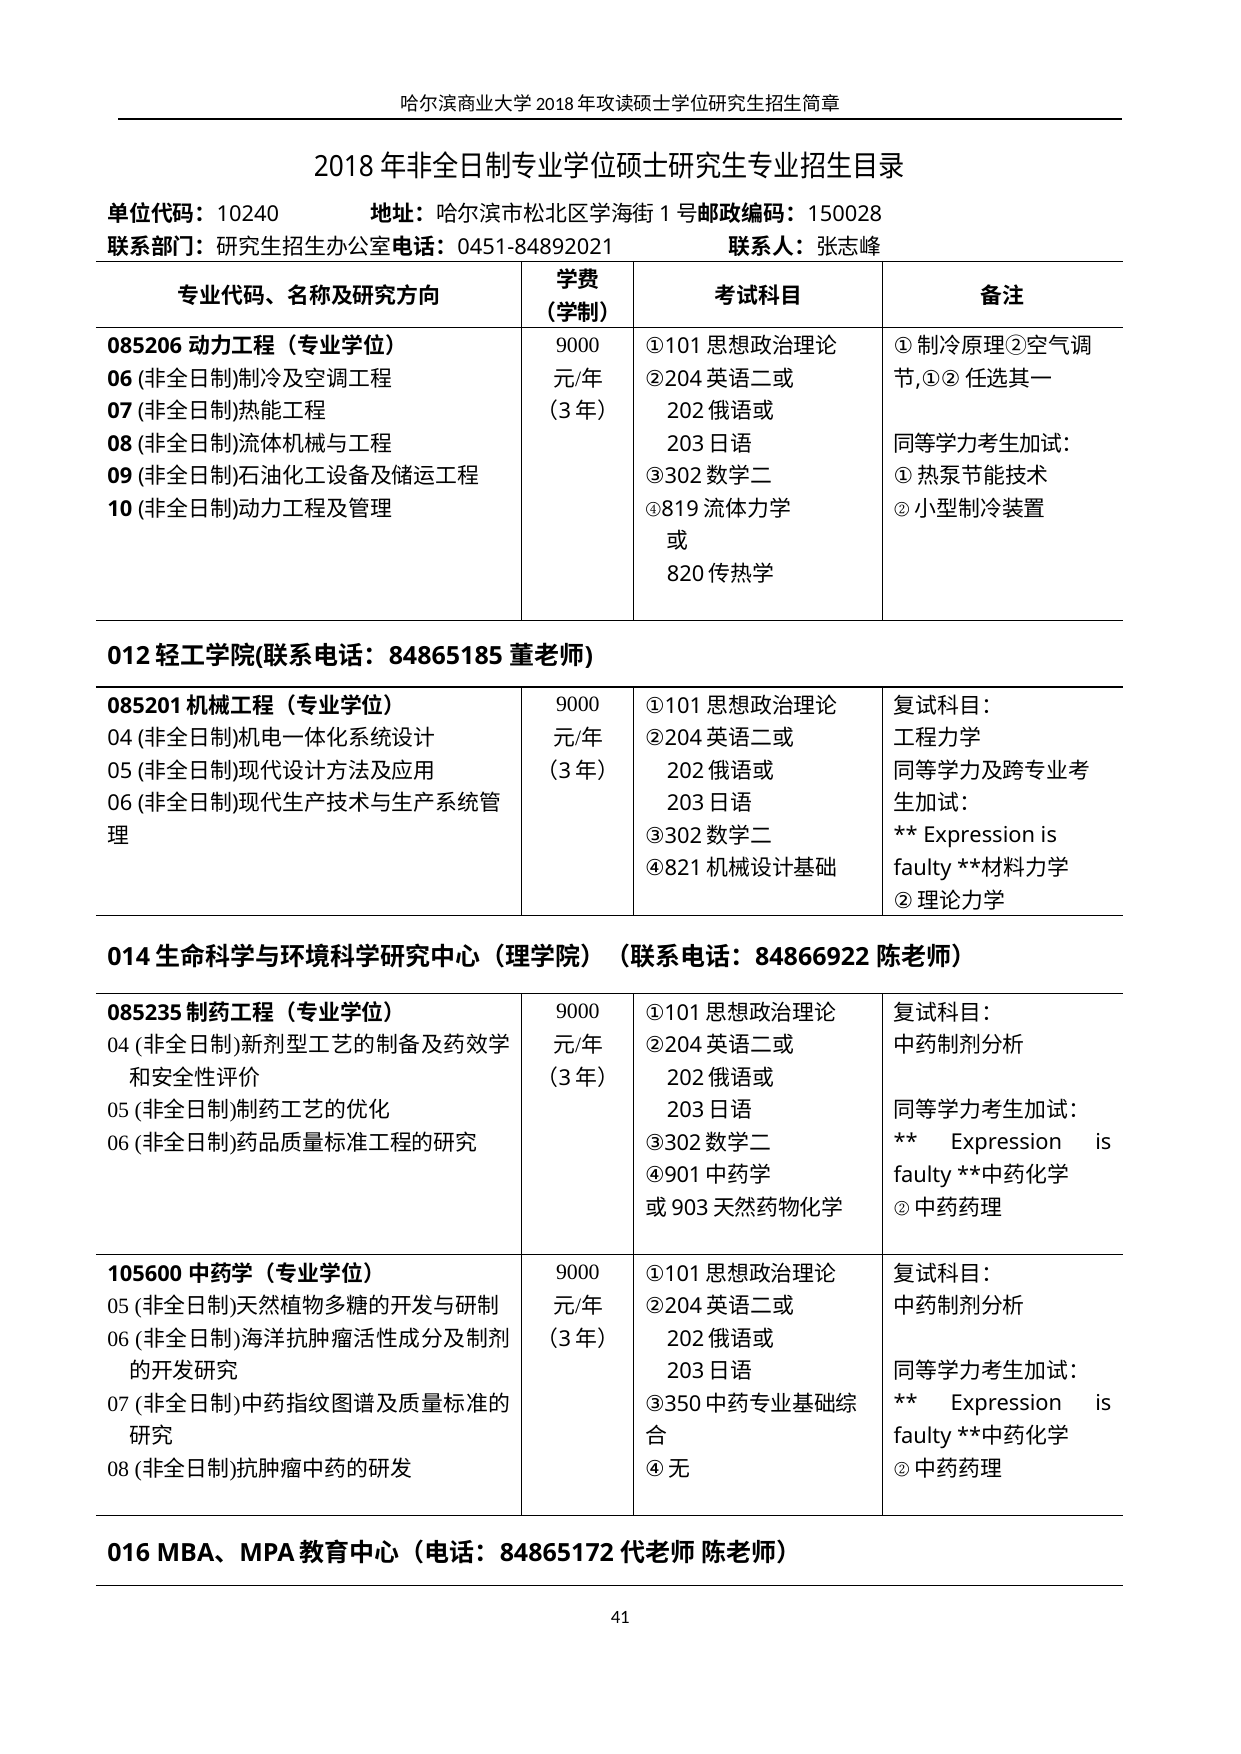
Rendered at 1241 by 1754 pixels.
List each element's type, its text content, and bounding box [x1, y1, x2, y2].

table_cell 复试科目： 工程力学 同等学力及跨专业考生加试： ①材料力学 ②理论力学 [883, 688, 1123, 915]
table_cell ①101思想政治理论 ②204英语二或 202俄语或 203日语 ③302数学二 ④901中药学 或 903天然药物化学 [634, 994, 882, 1254]
table_cell ①101思想政治理论 ②204英语二或 202俄语或 203日语 ③302数学二 ④819流体力学 或 820传热学 [634, 328, 882, 620]
table_cell 9000 元/年 （3年） [522, 994, 633, 1254]
table_cell 复试科目： 中药制剂分析 同等学力考生加试： ①中药化学 ②中药药理 [883, 994, 1123, 1254]
table_cell 9000 元/年 （3年） [522, 1255, 633, 1515]
table_cell ①101思想政治理论 ②204英语二或 202俄语或 203日语 ③350中药专业基础综合 ④无 [634, 1255, 882, 1515]
table_cell ①101思想政治理论 ②204英语二或 202俄语或 203日语 ③302数学二 ④821机械设计基础 [634, 688, 882, 915]
table_cell 105600 中药学（专业学位） 05 (非全日制)天然植物多糖的开发与研制 06 (非全日制)海洋抗肿瘤活性成分及制剂的开发研究 07 (非全日制)中药指纹图谱及质量标准的研究 08 (非全日制)抗肿瘤中药的研发 [96, 1255, 521, 1515]
table_cell 012轻工学院(联系电话：84865185 董老师) [96, 621, 1123, 686]
table_cell 085201机械工程（专业学位） 04 (非全日制)机电一体化系统设计 05 (非全日制)现代设计方法及应用 06 (非全日制)现代生产技术与生产系统管理 [96, 688, 521, 915]
table_cell 085235制药工程（专业学位） 04 (非全日制)新剂型工艺的制备及药效学和安全性评价 05 (非全日制)制药工艺的优化 06 (非全日制)药品质量标准工程的研究 [96, 994, 521, 1254]
table_cell 016 MBA、MPA教育中心（电话：84865172 代老师 陈老师） [96, 1516, 1123, 1585]
table_header 2018年非全日制专业学位硕士研究生专业招生目录 单位代码：10240 地址：哈尔滨市松北区学海街1号邮政编码：150028 联系部门：研究生招生办公室电话：0451-84892021 联系人：张志峰 [96, 131, 1123, 261]
table_cell 考试科目 [634, 262, 882, 327]
table_cell 专业代码、名称及研究方向 [96, 262, 521, 327]
table_cell 备注 [883, 262, 1123, 327]
table_cell 学费 （学制） [522, 262, 633, 327]
table_cell 复试科目： 中药制剂分析 同等学力考生加试： ①中药化学 ②中药药理 [883, 1255, 1123, 1515]
table_cell 9000 元/年 （3年） [522, 328, 633, 620]
table_cell ①制冷原理②空气调节,①②任选其一 同等学力考生加试： ①热泵节能技术 ②小型制冷装置 [883, 328, 1123, 620]
table_cell 014生命科学与环境科学研究中心（理学院）（联系电话：84866922 陈老师） [96, 916, 1123, 993]
table_cell 085206 动力工程（专业学位） 06 (非全日制)制冷及空调工程 07 (非全日制)热能工程 08 (非全日制)流体机械与工程 09 (非全日制)石油化工设备及储运工程 10 (非全日制)动力工程及管理 [96, 328, 521, 620]
table_cell 9000 元/年 （3年） [522, 688, 633, 915]
